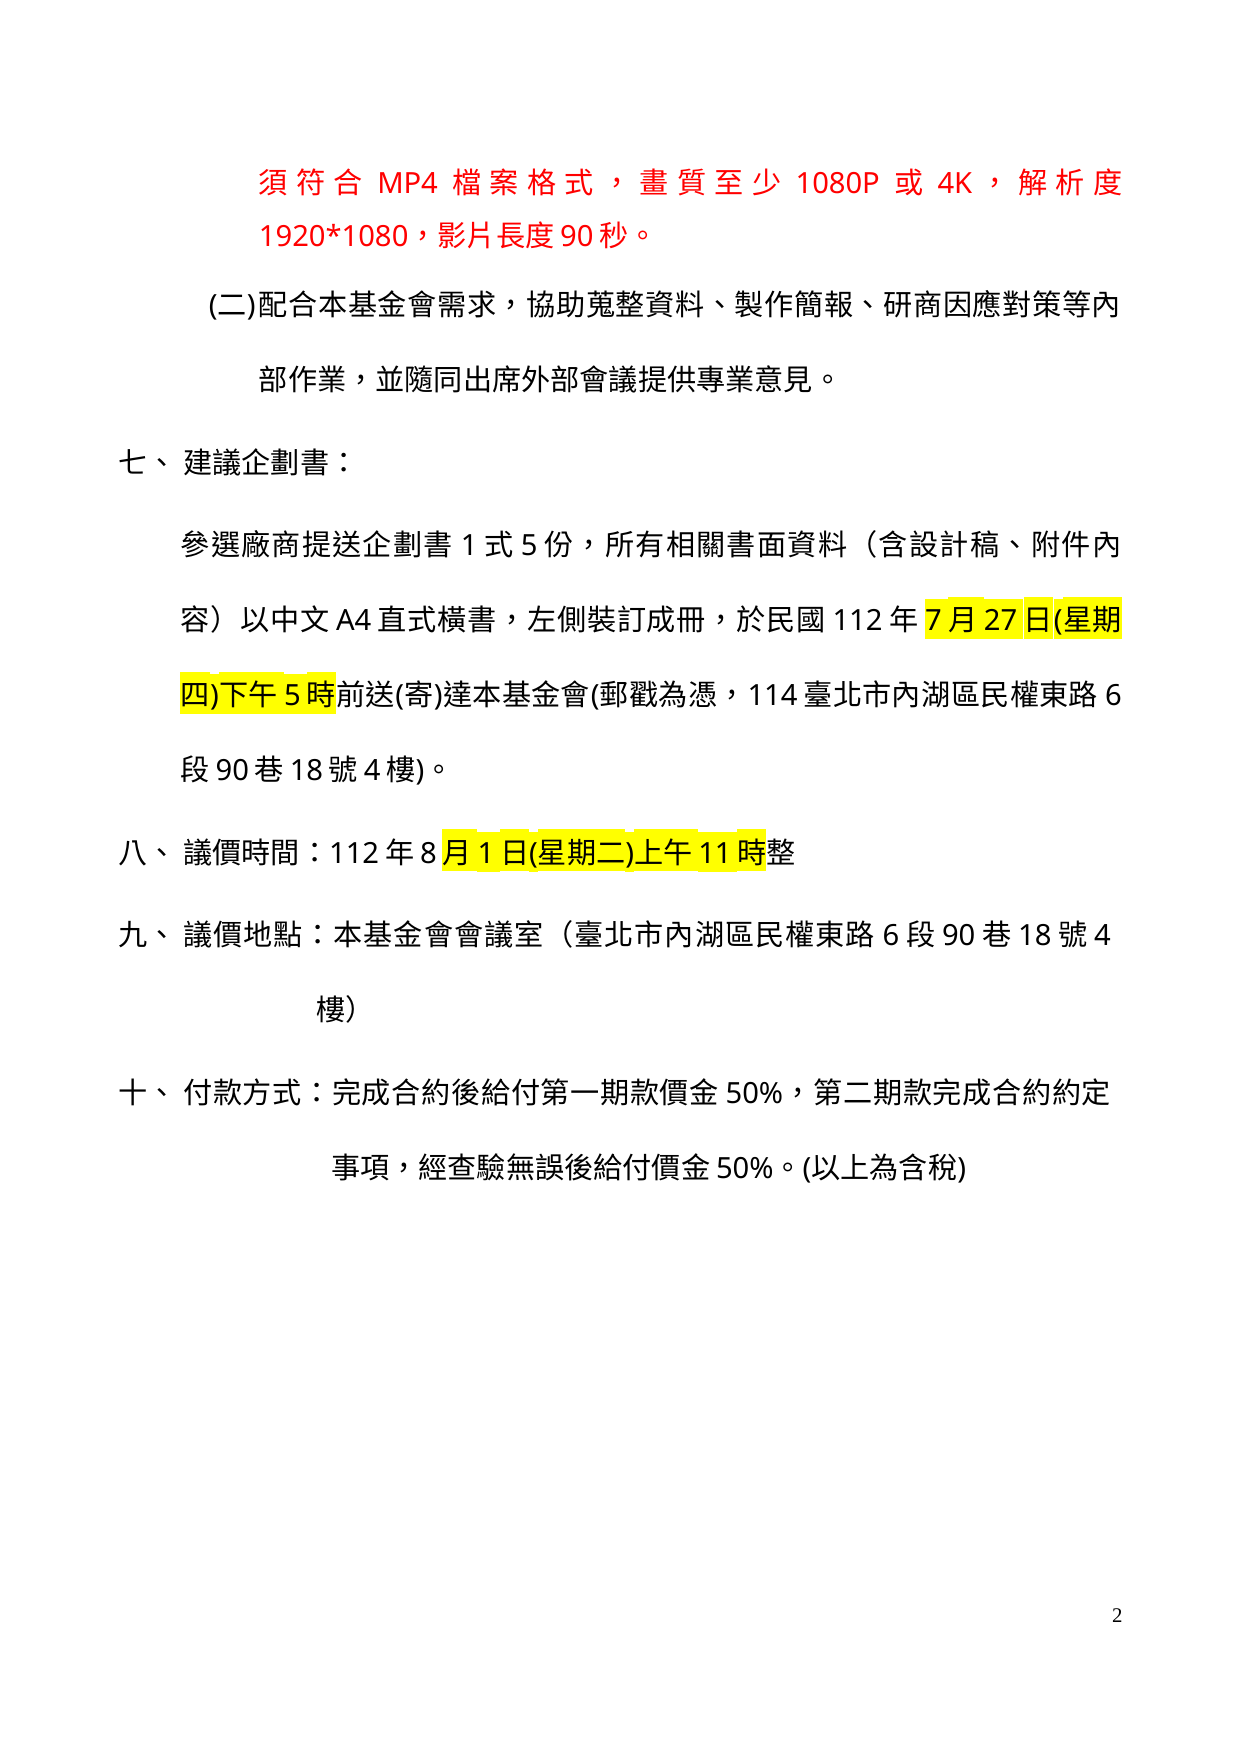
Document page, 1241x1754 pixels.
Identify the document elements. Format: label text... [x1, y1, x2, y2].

list 建議企劃書： [118, 423, 1111, 498]
list 配合本基金會需求，協助蒐整資料、製作簡報、研商因應對策等內部作業，並隨同出席外部會議提供專業意見。 [209, 265, 1122, 415]
list 議價地點：本基金會會議室（臺北市內湖區民權東路6段90巷18號4樓） [118, 895, 1111, 1045]
list 議價時間：112年8月1日(星期二)上午11時整 [118, 813, 1111, 888]
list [209, 159, 1122, 255]
text 參選廠商提送企劃書1式5份，所有相關書面資料（含設計稿、附件內容）以中文A4直式橫書，左側裝訂成冊，於民國112年7月27日(星期四)下午5時前送(寄)達本基金會(郵戳為憑，114臺北市內湖區民權東路6段90巷18號4樓)。 [180, 505, 1122, 805]
list 付款方式：完成合約後給付第一期款價金50%，第二期款完成合約約定事項，經查驗無誤後給付價金50%。(以上為含稅) [118, 1053, 1111, 1203]
